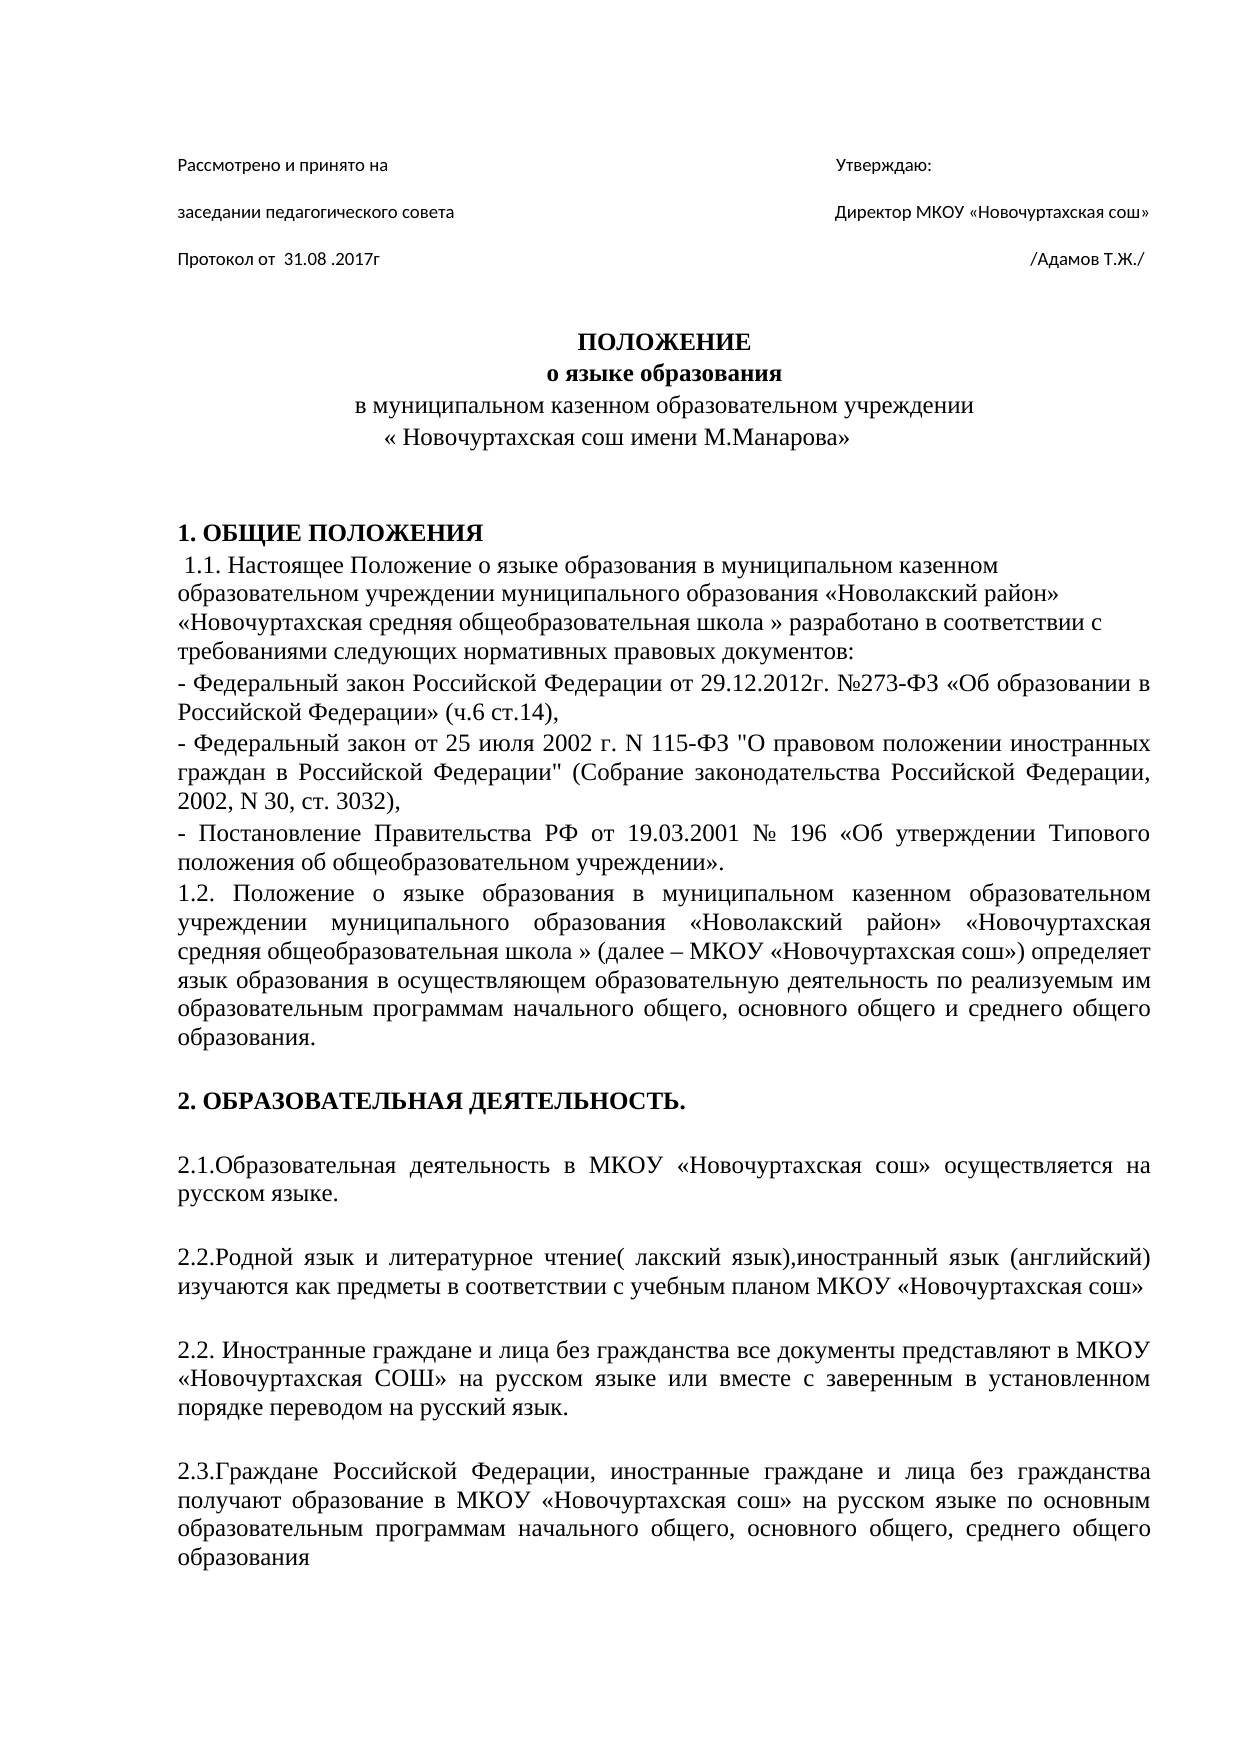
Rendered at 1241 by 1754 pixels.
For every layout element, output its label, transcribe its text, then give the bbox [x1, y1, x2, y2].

text Протокол от 31.08 .2017г /Адамов Т.Ж./ [177, 247, 1152, 270]
text - Постановление Правительства РФ от 19.03.2001 № 196 «Об утверждении Типового положения об общеобразовательном учреждении». [177, 818, 1152, 875]
text 1.2. Положение о языке образования в муниципальном казенном образовательном учреждении муниципального образования «Новолакский район» «Новочуртахская средняя общеобразовательная школа » (далее – МКОУ «Новочуртахская сош») определяет язык образования в осуществляющем образовательную деятельность по реализуемым им образовательным программам начального общего, основного общего и среднего общего образования. [177, 878, 1152, 1051]
text « Новочуртахская сош имени М.Манарова» [177, 422, 1152, 451]
text Рассмотрено и принято на Утверждаю: [177, 153, 1152, 176]
text - Федеральный закон Российской Федерации от 29.12.2012г. №273-ФЗ «Об образовании в Российской Федерации» (ч.6 ст.14), [177, 668, 1152, 725]
text 1.1. Настоящее Положение о языке образования в муниципальном казенном образовательном учреждении муниципального образования «Новолакский район» «Новочуртахская средняя общеобразовательная школа » разработано в соответствии с требованиями следующих нормативных правовых документов: [177, 550, 1152, 665]
text о языке образования [177, 358, 1152, 387]
text ПОЛОЖЕНИЕ [177, 327, 1152, 355]
text 2. ОБРАЗОВАТЕЛЬНАЯ ДЕЯТЕЛЬНОСТЬ. [177, 1086, 1152, 1115]
text 2.2.Родной язык и литературное чтение( лакский язык),иностранный язык (английский) изучаются как предметы в соответствии с учебным планом МКОУ «Новочуртахская сош» [177, 1242, 1152, 1300]
text в муниципальном казенном образовательном учреждении [177, 390, 1152, 419]
text - Федеральный закон от 25 июля 2002 г. N 115-ФЗ "О правовом положении иностранных граждан в Российской Федерации" (Собрание законодательства Российской Федерации, 2002, N 30, ст. 3032), [177, 728, 1152, 815]
text 1. ОБЩИЕ ПОЛОЖЕНИЯ [177, 518, 1152, 547]
text 2.3.Граждане Российской Федерации, иностранные граждане и лица без гражданства получают образование в МКОУ «Новочуртахская сош» на русском языке по основным образовательным программам начального общего, основного общего, среднего общего образования [177, 1456, 1152, 1571]
text заседании педагогического совета Директор МКОУ «Новочуртахская сош» [177, 200, 1152, 223]
text 2.1.Образовательная деятельность в МКОУ «Новочуртахская сош» осуществляется на русском языке. [177, 1150, 1152, 1207]
text 2.2. Иностранные граждане и лица без гражданства все документы представляют в МКОУ «Новочуртахская СОШ» на русском языке или вместе с заверенным в установленном порядке переводом на русский язык. [177, 1335, 1152, 1421]
